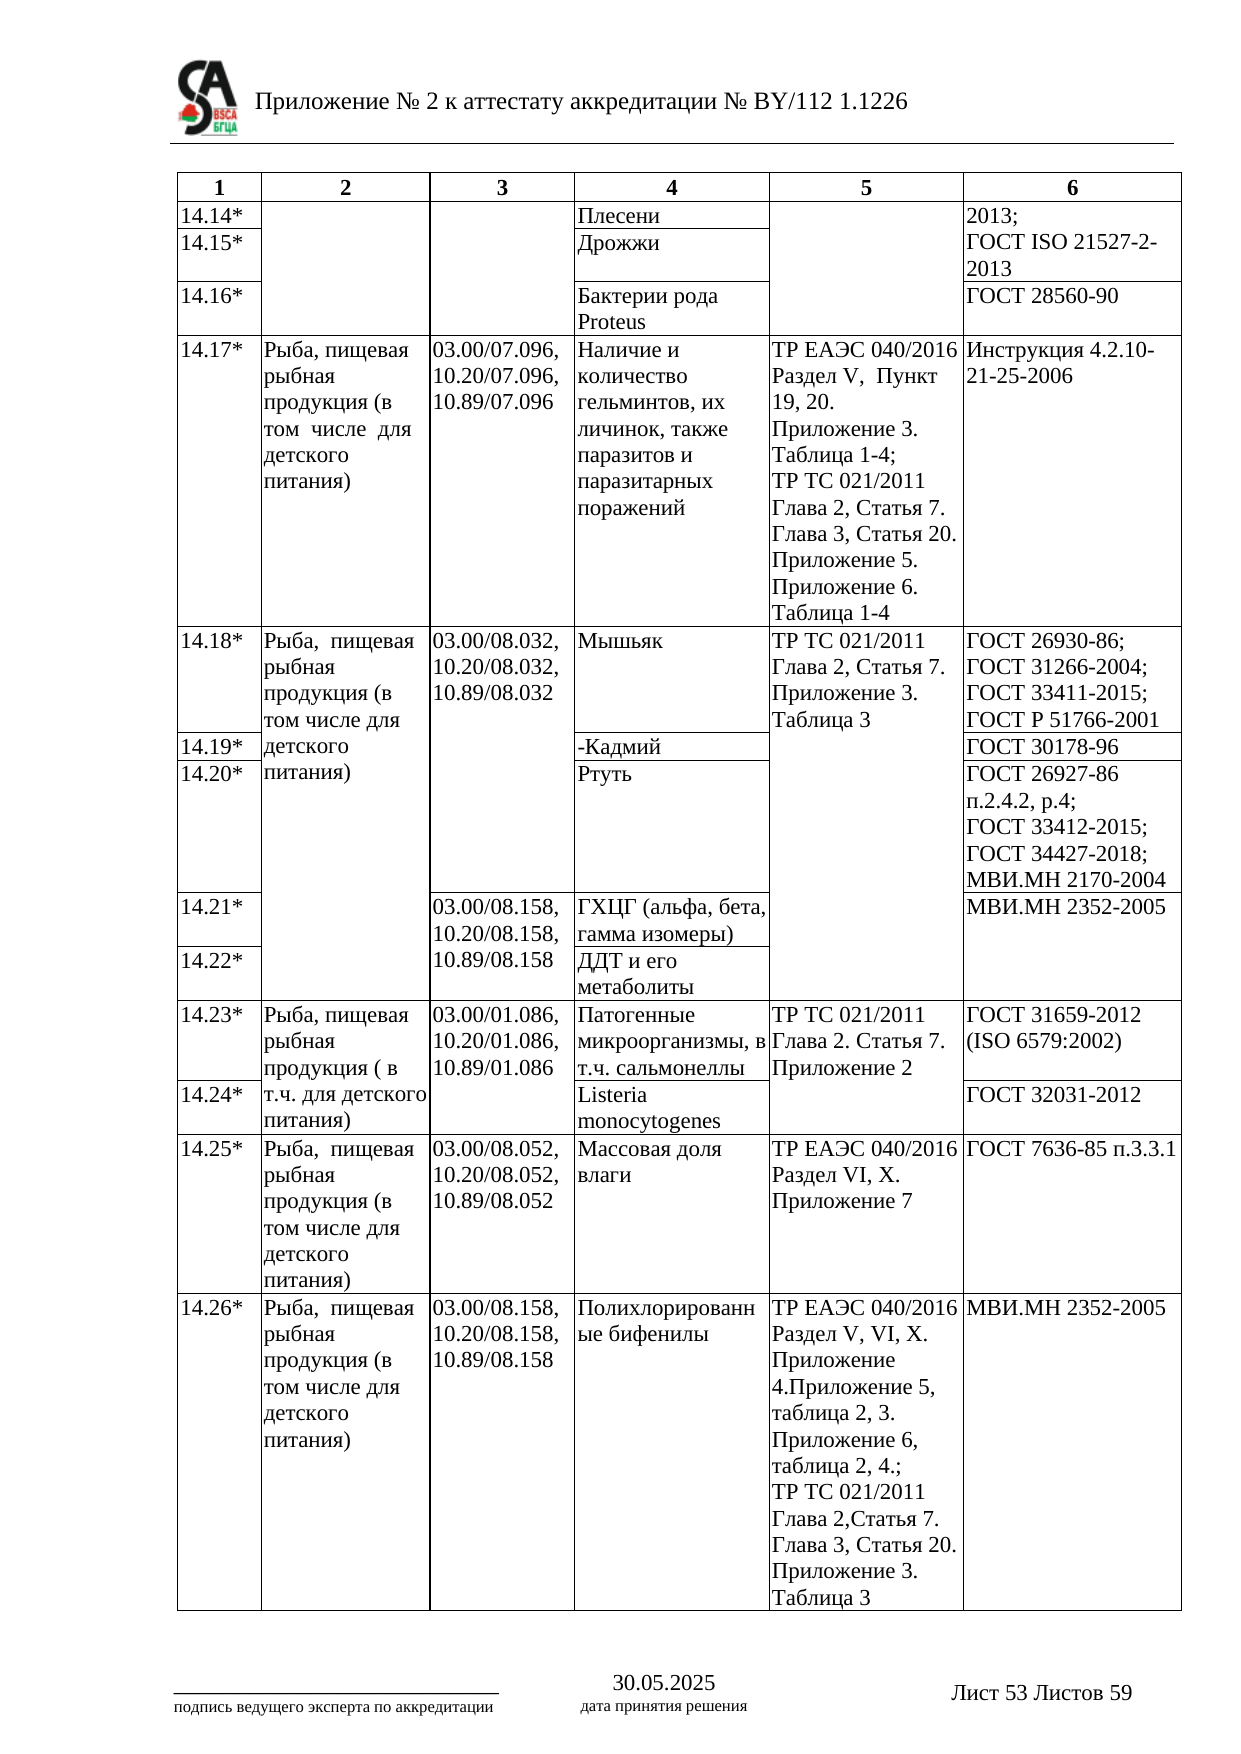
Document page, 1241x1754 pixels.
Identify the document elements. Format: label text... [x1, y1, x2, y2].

table_cell Рыба, пищевая рыбная продукция (в том числе для детского питания) [262, 1135, 429, 1293]
table_cell 03.00/07.096, 10.20/07.096, 10.89/07.096 [431, 336, 574, 626]
table_cell ГХЦГ (альфа, бета, гамма изомеры) [575, 893, 769, 946]
table_cell МВИ.МН 2352-2005 [964, 1294, 1181, 1610]
table_cell 14.14* [178, 202, 261, 228]
table_cell ДДТ и его метаболиты [575, 947, 769, 1000]
table_cell 14.15* [178, 229, 261, 281]
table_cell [262, 336, 429, 626]
table_cell Инструкция 4.2.10-21-25-2006 [964, 336, 1181, 626]
table_cell Массовая доля влаги [575, 1135, 769, 1293]
table_cell 14.16* [178, 282, 261, 335]
table_cell 14.19* [178, 733, 261, 759]
table_cell 14.26* [178, 1294, 261, 1610]
table_cell Плесени [575, 202, 769, 228]
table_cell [964, 202, 1181, 281]
table_cell Рыба, пищевая рыбная продукция (в том числе для детского питания) [262, 627, 429, 1000]
table_cell Listeria monocytogenes [575, 1081, 769, 1134]
table_cell Патогенные микроорганизмы, в т.ч. сальмонеллы [575, 1001, 769, 1080]
table_cell Ртуть [575, 761, 769, 892]
table_cell Рыба, пищевая рыбная продукция ( в т.ч. для детского питания) [262, 1001, 429, 1134]
table_cell ТР ТС 021/2011 Глава 2, Статья 7. Приложение 3. Таблица 3 [770, 627, 963, 1000]
table_cell -Кадмий [575, 733, 769, 759]
table_cell 14.24* [178, 1081, 261, 1134]
table_cell Полихлорированные бифенилы [575, 1294, 769, 1610]
table_cell 03.00/01.086, 10.20/01.086, 10.89/01.086 [431, 1001, 574, 1134]
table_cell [262, 1294, 429, 1610]
table_cell Мышьяк [575, 627, 769, 732]
table_cell ГОСТ 26930-86; ГОСТ 31266-2004; ГОСТ 33411-2015; ГОСТ Р 51766-2001 [964, 627, 1181, 732]
table_cell ГОСТ 32031-2012 [964, 1081, 1181, 1134]
table_cell 14.22* [178, 947, 261, 1000]
table_cell 03.00/08.032, 10.20/08.032, 10.89/08.032 [431, 627, 574, 892]
table_cell 14.21* [178, 893, 261, 946]
table_cell 03.00/08.158, 10.20/08.158, 10.89/08.158 [431, 1294, 574, 1610]
table_cell ГОСТ 28560-90 [964, 282, 1181, 335]
table_cell ГОСТ 31659-2012 (ISO 6579:2002) [964, 1001, 1181, 1080]
table_cell 14.18* [178, 627, 261, 732]
table_cell Бактерии рода Proteus [575, 282, 769, 335]
picture [177, 59, 239, 136]
table_header 1 [178, 173, 261, 201]
table_cell 14.20* [178, 761, 261, 892]
table_header 3 [431, 173, 574, 201]
table_cell ГОСТ 30178-96 [964, 733, 1181, 759]
table_cell Наличие и количество гельминтов, их личинок, также паразитов и паразитарных поражений [575, 336, 769, 626]
table_cell ТР ЕАЭС 040/2016 Раздел V, Пункт 19, 20. Приложение 3. Таблица 1-4; ТР ТС 021/2011 Глава 2, Статья 7. Глава 3, Статья 20. Приложение 5. Приложение 6. Таблица 1-4 [770, 336, 963, 626]
table_cell ГОСТ 7636-85 п.3.3.1 [964, 1135, 1181, 1293]
table_cell ТР ТС 021/2011 Глава 2. Статья 7. Приложение 2 [770, 1001, 963, 1134]
table_header 2 [262, 173, 429, 201]
table_header 6 [964, 173, 1181, 201]
table_cell 03.00/08.158, 10.20/08.158, 10.89/08.158 [431, 893, 574, 1000]
table_cell 03.00/08.052, 10.20/08.052, 10.89/08.052 [431, 1135, 574, 1293]
table_cell 14.17* [178, 336, 261, 626]
table_header 4 [575, 173, 769, 201]
table_cell ГОСТ 26927-86 п.2.4.2, р.4; ГОСТ 33412-2015; ГОСТ 34427-2018; МВИ.МН 2170-2004 [964, 761, 1181, 892]
table_cell 14.23* [178, 1001, 261, 1080]
table_header 5 [770, 173, 963, 201]
table_cell Дрожжи [575, 229, 769, 281]
table_cell ТР ЕАЭС 040/2016 Раздел VI, Х. Приложение 7 [770, 1135, 963, 1293]
table_cell МВИ.МН 2352-2005 [964, 893, 1181, 1000]
table_cell 14.25* [178, 1135, 261, 1293]
